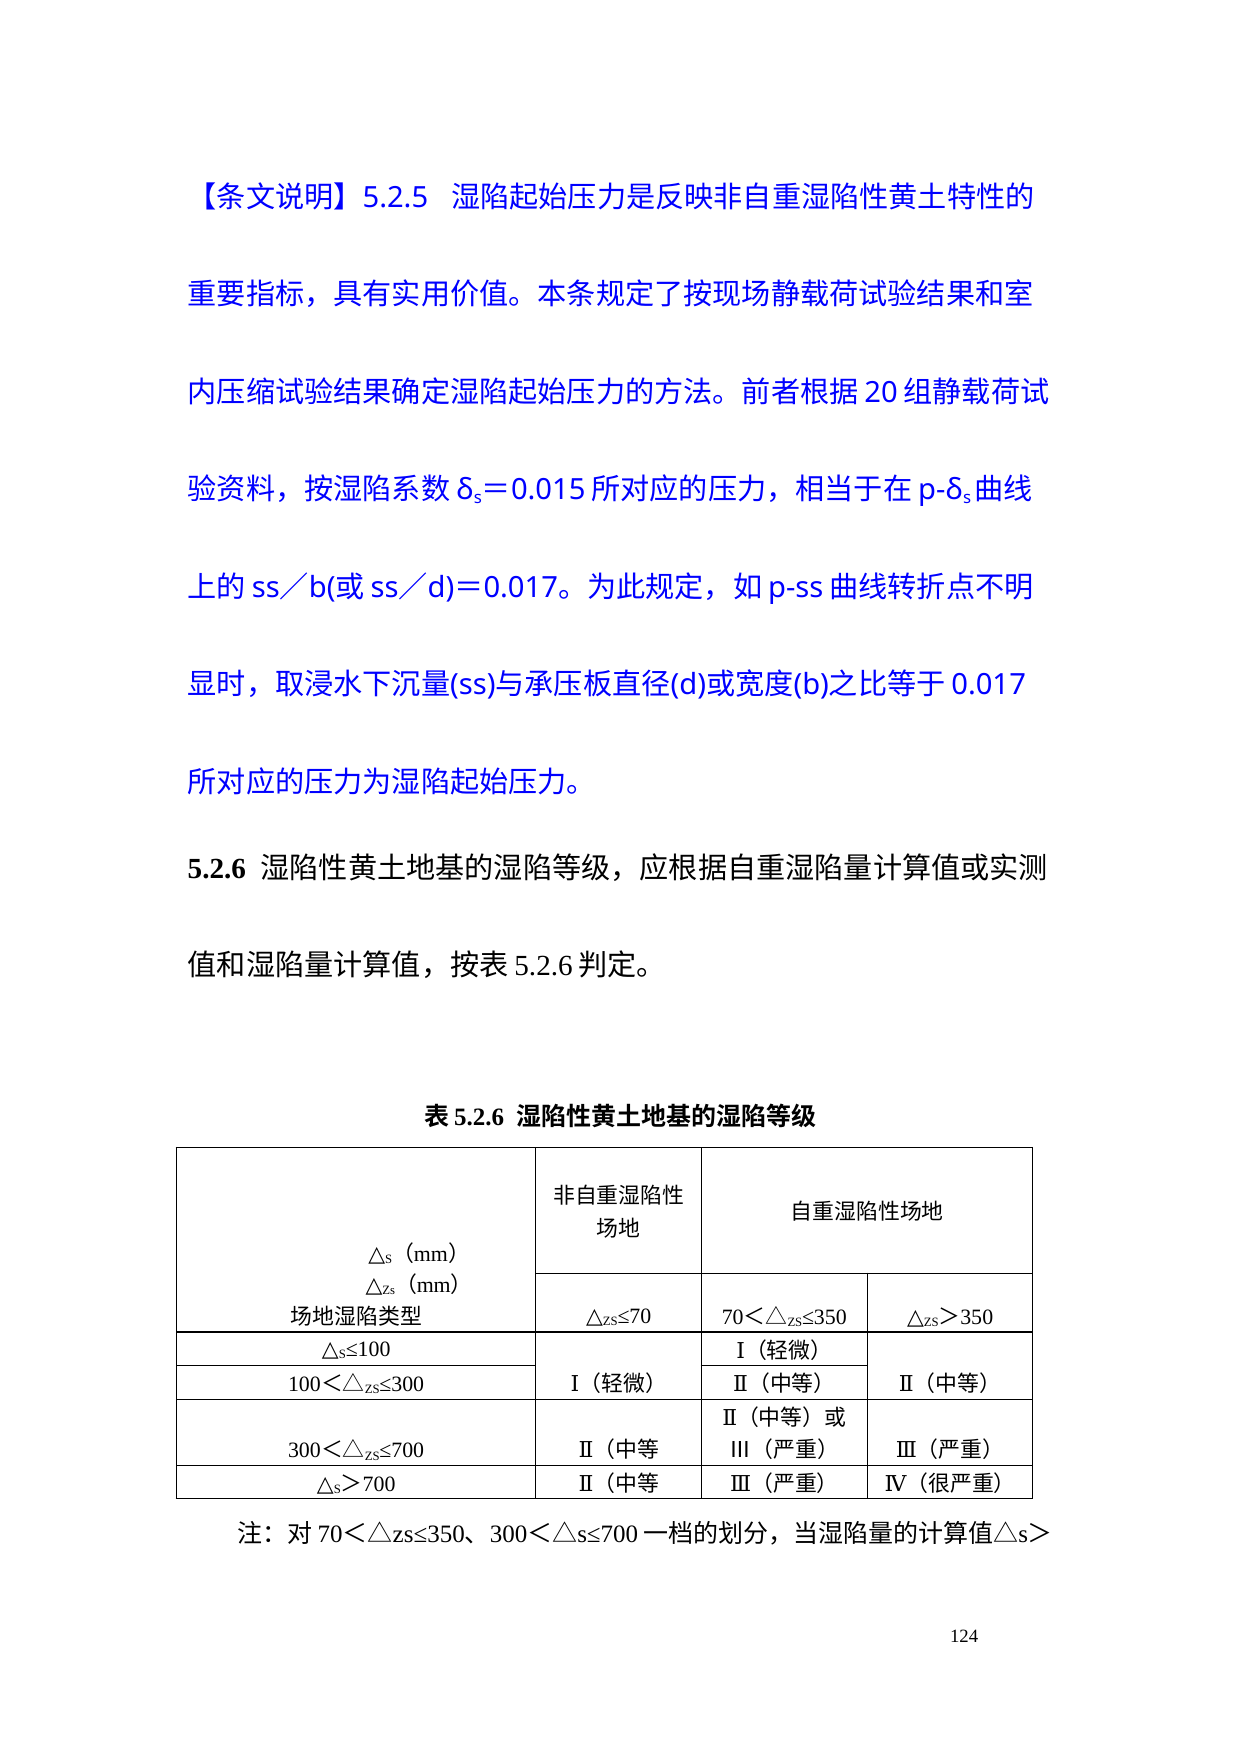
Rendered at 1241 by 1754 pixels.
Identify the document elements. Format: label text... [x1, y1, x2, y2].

table_cell Ⅳ（很严重） [868, 1466, 1032, 1498]
table_cell △S≤100 [177, 1333, 535, 1365]
table_cell △ZS≤70 [536, 1274, 701, 1331]
table_cell △ZS＞350 [868, 1274, 1032, 1331]
table_cell Ⅱ（中等）或Ⅲ（严重） [702, 1400, 867, 1464]
table_header 非自重湿陷性场地 [536, 1148, 701, 1273]
text 表5.2.6 湿陷性黄土地基的湿陷等级 [187, 1082, 1053, 1147]
table_cell Ⅱ（中等 [536, 1400, 701, 1464]
table_cell 100＜△ZS≤300 [177, 1366, 535, 1398]
table_cell Ⅲ（严重） [868, 1400, 1032, 1464]
table_cell 300＜△ZS≤700 [177, 1400, 535, 1464]
table_cell Ⅰ（轻微） [702, 1333, 867, 1365]
table_header 自重湿陷性场地 [702, 1148, 1032, 1273]
text 5.2.6 湿陷性黄土地基的湿陷等级，应根据自重湿陷量计算值或实测值和湿陷量计算值，按表5.2.6判定。 [187, 833, 1053, 996]
table_cell △S＞700 [177, 1466, 535, 1498]
table_cell Ⅲ（严重） [702, 1466, 867, 1498]
table_cell 70＜△ZS≤350 [702, 1274, 867, 1331]
table_cell Ⅰ（轻微） [536, 1333, 701, 1398]
text 【条文说明】5.2.5 湿陷起始压力是反映非自重湿陷性黄土特性的重要指标，具有实用价值。本条规定了按现场静载荷试验结果和室内压缩试验结果确定湿陷起始压力的方法。前者根据20组静载荷试验资料，按湿陷系数δs＝0.015所对应的压力，相当于在p-δs曲线上的ss／b(或ss／d)＝0.017。为此规定，如p-ss曲线转折点不明显时，取浸水下沉量(ss)与承压板直径(d)或宽度(b)之比等于0.017所对应的压力为湿陷起始压力。 [187, 162, 1053, 812]
table_cell Ⅱ（中等） [868, 1333, 1032, 1398]
table_cell Ⅱ（中等 [536, 1466, 701, 1498]
table_header △S（mm） △Zs（mm） 场地湿陷类型 [177, 1148, 535, 1331]
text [187, 1499, 1053, 1564]
table_cell Ⅱ（中等） [702, 1366, 867, 1398]
